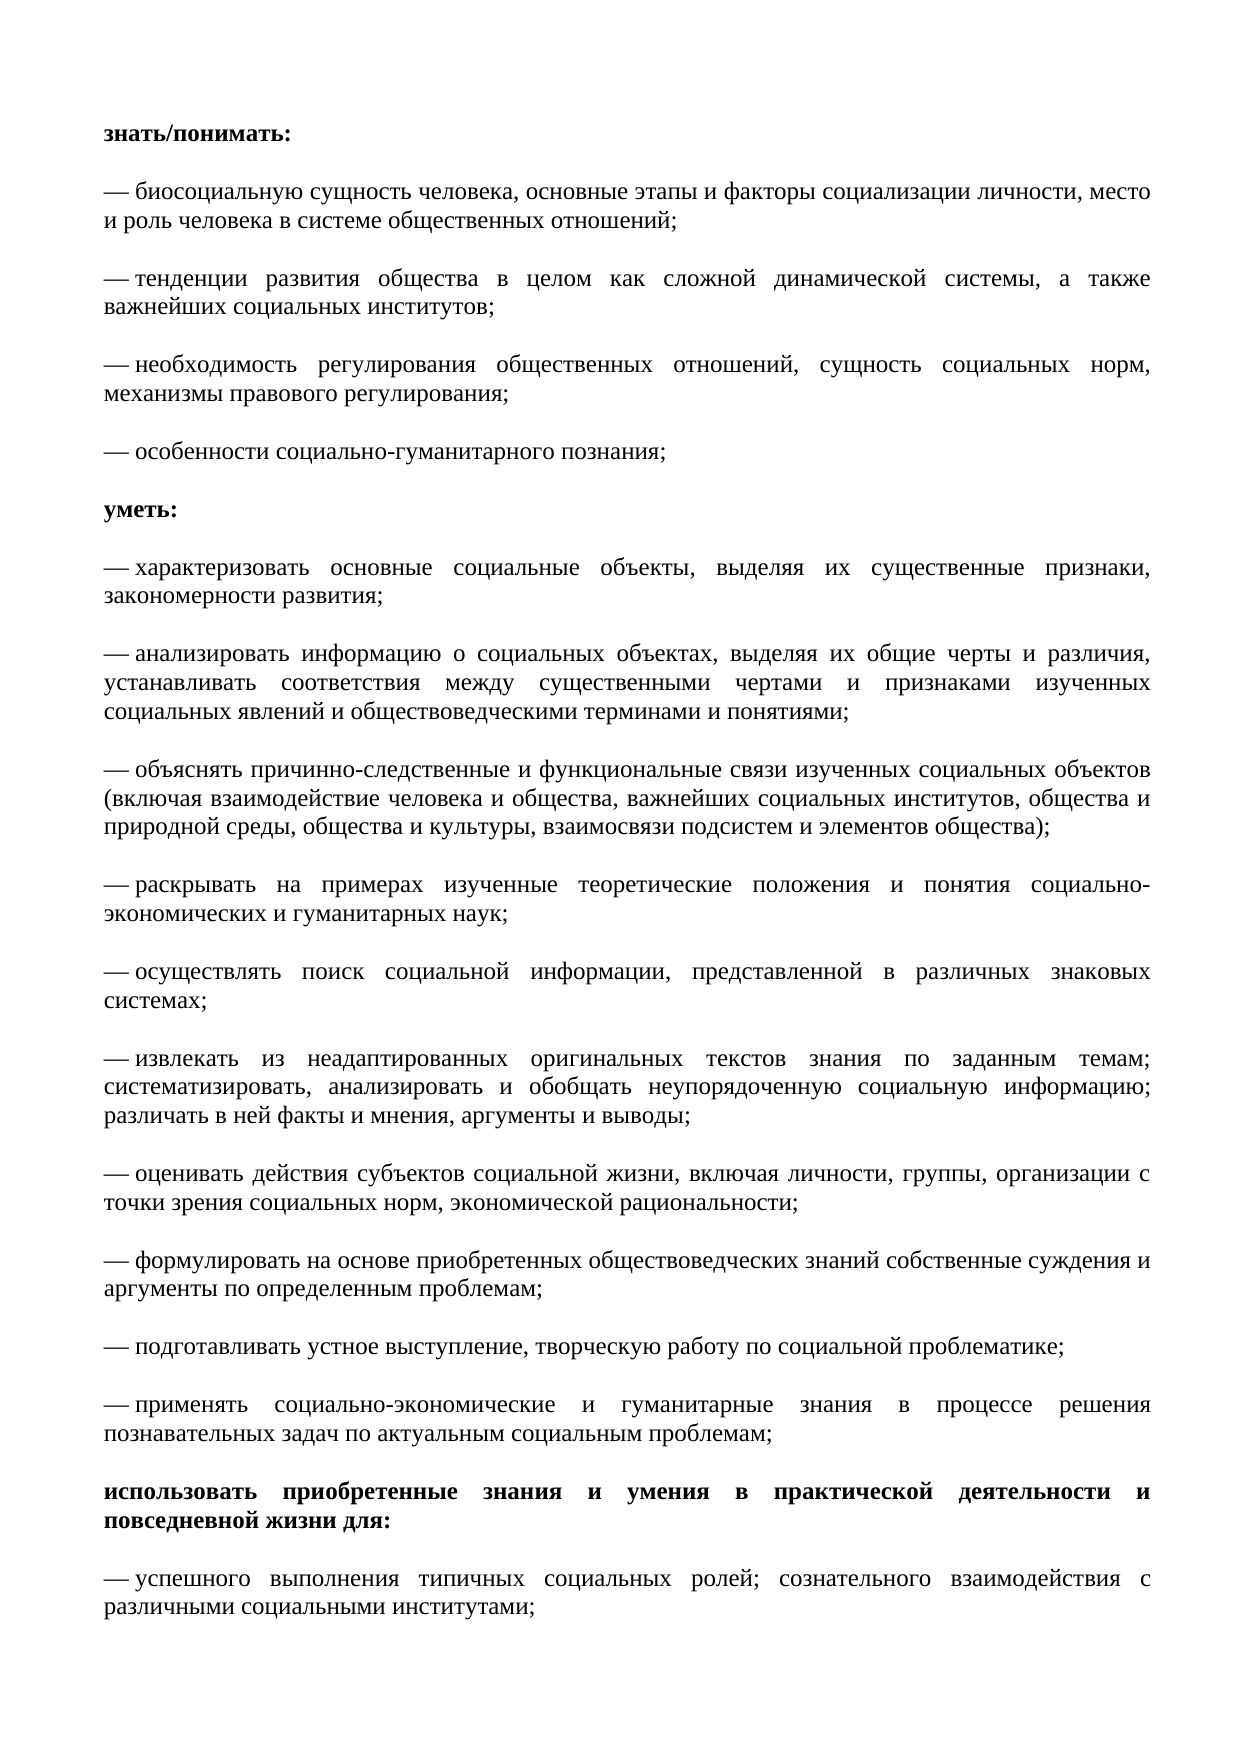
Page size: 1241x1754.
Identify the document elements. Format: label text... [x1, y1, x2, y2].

text — успешного выполнения типичных социальных ролей; сознательного взаимодействия с различными социальными институтами; [103, 1563, 1152, 1620]
text — характеризовать основные социальные объекты, выделяя их существенные признаки, закономерности развития; [103, 552, 1152, 609]
text использовать приобретенные знания и умения в практической деятельности и повседневной жизни для: [103, 1476, 1152, 1533]
text — необходимость регулирования общественных отношений, сущность социальных норм, механизмы правового регулирования; [103, 349, 1152, 407]
text — тенденции развития общества в целом как сложной динамической системы, а также важнейших социальных институтов; [103, 263, 1152, 320]
text — биосоциальную сущность человека, основные этапы и факторы социализации личности, место и роль человека в системе общественных отношений; [103, 176, 1152, 233]
text — оценивать действия субъектов социальной жизни, включая личности, группы, организации с точки зрения социальных норм, экономической рациональности; [103, 1158, 1152, 1216]
text — анализировать информацию о социальных объектах, выделяя их общие черты и различия, устанавливать соответствия между существенными чертами и признаками изученных социальных явлений и обществоведческими терминами и понятиями; [103, 638, 1152, 725]
text — раскрывать на примерах изученные теоретические положения и понятия социально-экономических и гуманитарных наук; [103, 869, 1152, 927]
text — извлекать из неадаптированных оригинальных текстов знания по заданным темам; систематизировать, анализировать и обобщать неупорядоченную социальную информацию; различать в ней факты и мнения, аргументы и выводы; [103, 1043, 1152, 1129]
text — объяснять причинно-следственные и функциональные связи изученных социальных объектов (включая взаимодействие человека и общества, важнейших социальных институтов, общества и природной среды, общества и культуры, взаимосвязи подсистем и элементов общества); [103, 754, 1152, 840]
text — применять социально-экономические и гуманитарные знания в процессе решения познавательных задач по актуальным социальным проблемам; [103, 1389, 1152, 1447]
text — особенности социально-гуманитарного познания; [103, 436, 1152, 465]
text — осуществлять поиск социальной информации, представленной в различных знаковых системах; [103, 956, 1152, 1013]
text — формулировать на основе приобретенных обществоведческих знаний собственные суждения и аргументы по определенным проблемам; [103, 1245, 1152, 1302]
text уметь: [103, 494, 1152, 523]
text — подготавливать устное выступление, творческую работу по социальной проблематике; [103, 1331, 1152, 1360]
text знать/понимать: [103, 118, 1152, 147]
